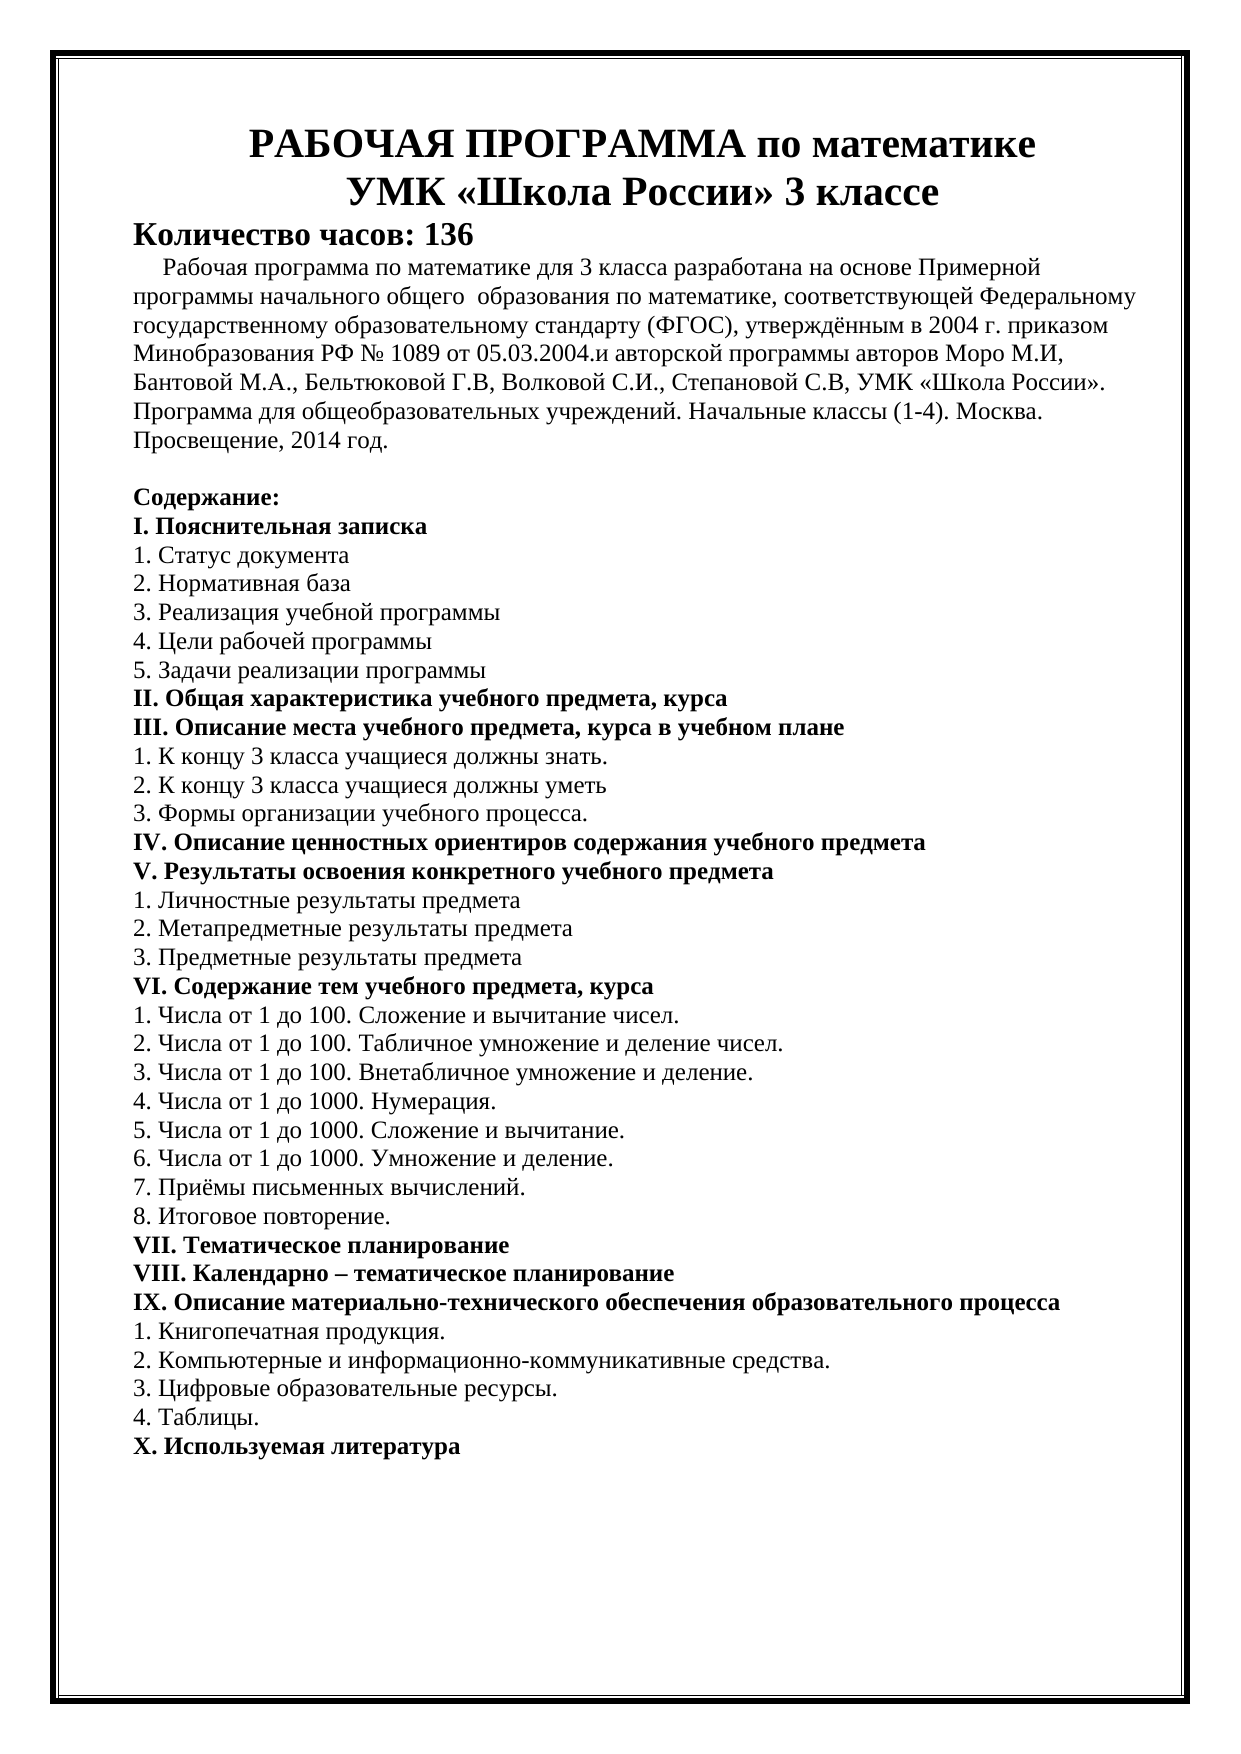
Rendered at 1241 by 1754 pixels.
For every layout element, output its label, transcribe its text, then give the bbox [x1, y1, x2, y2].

text Рабочая программа по математике для 3 класса разработана на основе Примерной программы начального общего образования по математике, соответствующей Федеральному государственному образовательному стандарту (ФГОС), утверждённым в 2004 г. приказом Минобразования РФ № 1089 от 05.03.2004.и авторской программы авторов Моро М.И, Бантовой М.А., Бельтюковой Г.В, Волковой С.И., Степановой С.В, УМК «Школа России». Программа для общеобразовательных учреждений. Начальные классы (1-4). Москва. Просвещение, 2014 год. [133, 252, 1152, 453]
text 1. Книгопечатная продукция. [133, 1316, 1152, 1345]
text 3. Реализация учебной программы [133, 597, 1152, 626]
text РАБОЧАЯ ПРОГРАММА по математике [133, 118, 1152, 166]
text 2. Числа от 1 до 100. Табличное умножение и деление чисел. [133, 1028, 1152, 1057]
text 4. Числа от 1 до 1000. Нумерация. [133, 1086, 1152, 1115]
text V. Результаты освоения конкретного учебного предмета [133, 856, 1152, 885]
text 2. Нормативная база [133, 568, 1152, 597]
text 1. Числа от 1 до 100. Сложение и вычитание чисел. [133, 1000, 1152, 1028]
text II. Общая характеристика учебного предмета, курса [133, 683, 1152, 712]
text VII. Тематическое планирование [133, 1230, 1152, 1258]
text 4. Таблицы. [133, 1402, 1152, 1431]
text 3. Предметные результаты предмета [133, 942, 1152, 971]
text I. Пояснительная записка [133, 511, 1152, 540]
text 6. Числа от 1 до 1000. Умножение и деление. [133, 1143, 1152, 1172]
text 5. Числа от 1 до 1000. Сложение и вычитание. [133, 1115, 1152, 1143]
text VI. Содержание тем учебного предмета, курса [133, 971, 1152, 1000]
text IX. Описание материально-технического обеспечения образовательного процесса [133, 1287, 1152, 1316]
text IV. Описание ценностных ориентиров содержания учебного предмета [133, 827, 1152, 856]
text Содержание: [133, 482, 1152, 511]
text 8. Итоговое повторение. [133, 1201, 1152, 1230]
text 1. Статус документа [133, 540, 1152, 568]
text VIII. Календарно – тематическое планирование [133, 1258, 1152, 1287]
text 1. Личностные результаты предмета [133, 885, 1152, 913]
text 3. Цифровые образовательные ресурсы. [133, 1373, 1152, 1402]
text 4. Цели рабочей программы [133, 626, 1152, 655]
text 3. Числа от 1 до 100. Внетабличное умножение и деление. [133, 1057, 1152, 1086]
text 5. Задачи реализации программы [133, 655, 1152, 683]
text 1. К концу 3 класса учащиеся должны знать. [133, 741, 1152, 770]
text 2. К концу 3 класса учащиеся должны уметь [133, 770, 1152, 798]
text 2. Компьютерные и информационно-коммуникативные средства. [133, 1345, 1152, 1373]
text Количество часов: 136 [133, 214, 1152, 252]
text 3. Формы организации учебного процесса. [133, 798, 1152, 827]
text 2. Метапредметные результаты предмета [133, 913, 1152, 942]
text УМК «Школа России» 3 классе [133, 166, 1152, 214]
text 7. Приёмы письменных вычислений. [133, 1172, 1152, 1201]
text X. Используемая литература [133, 1431, 1152, 1460]
text III. Описание места учебного предмета, курса в учебном плане [133, 712, 1152, 741]
